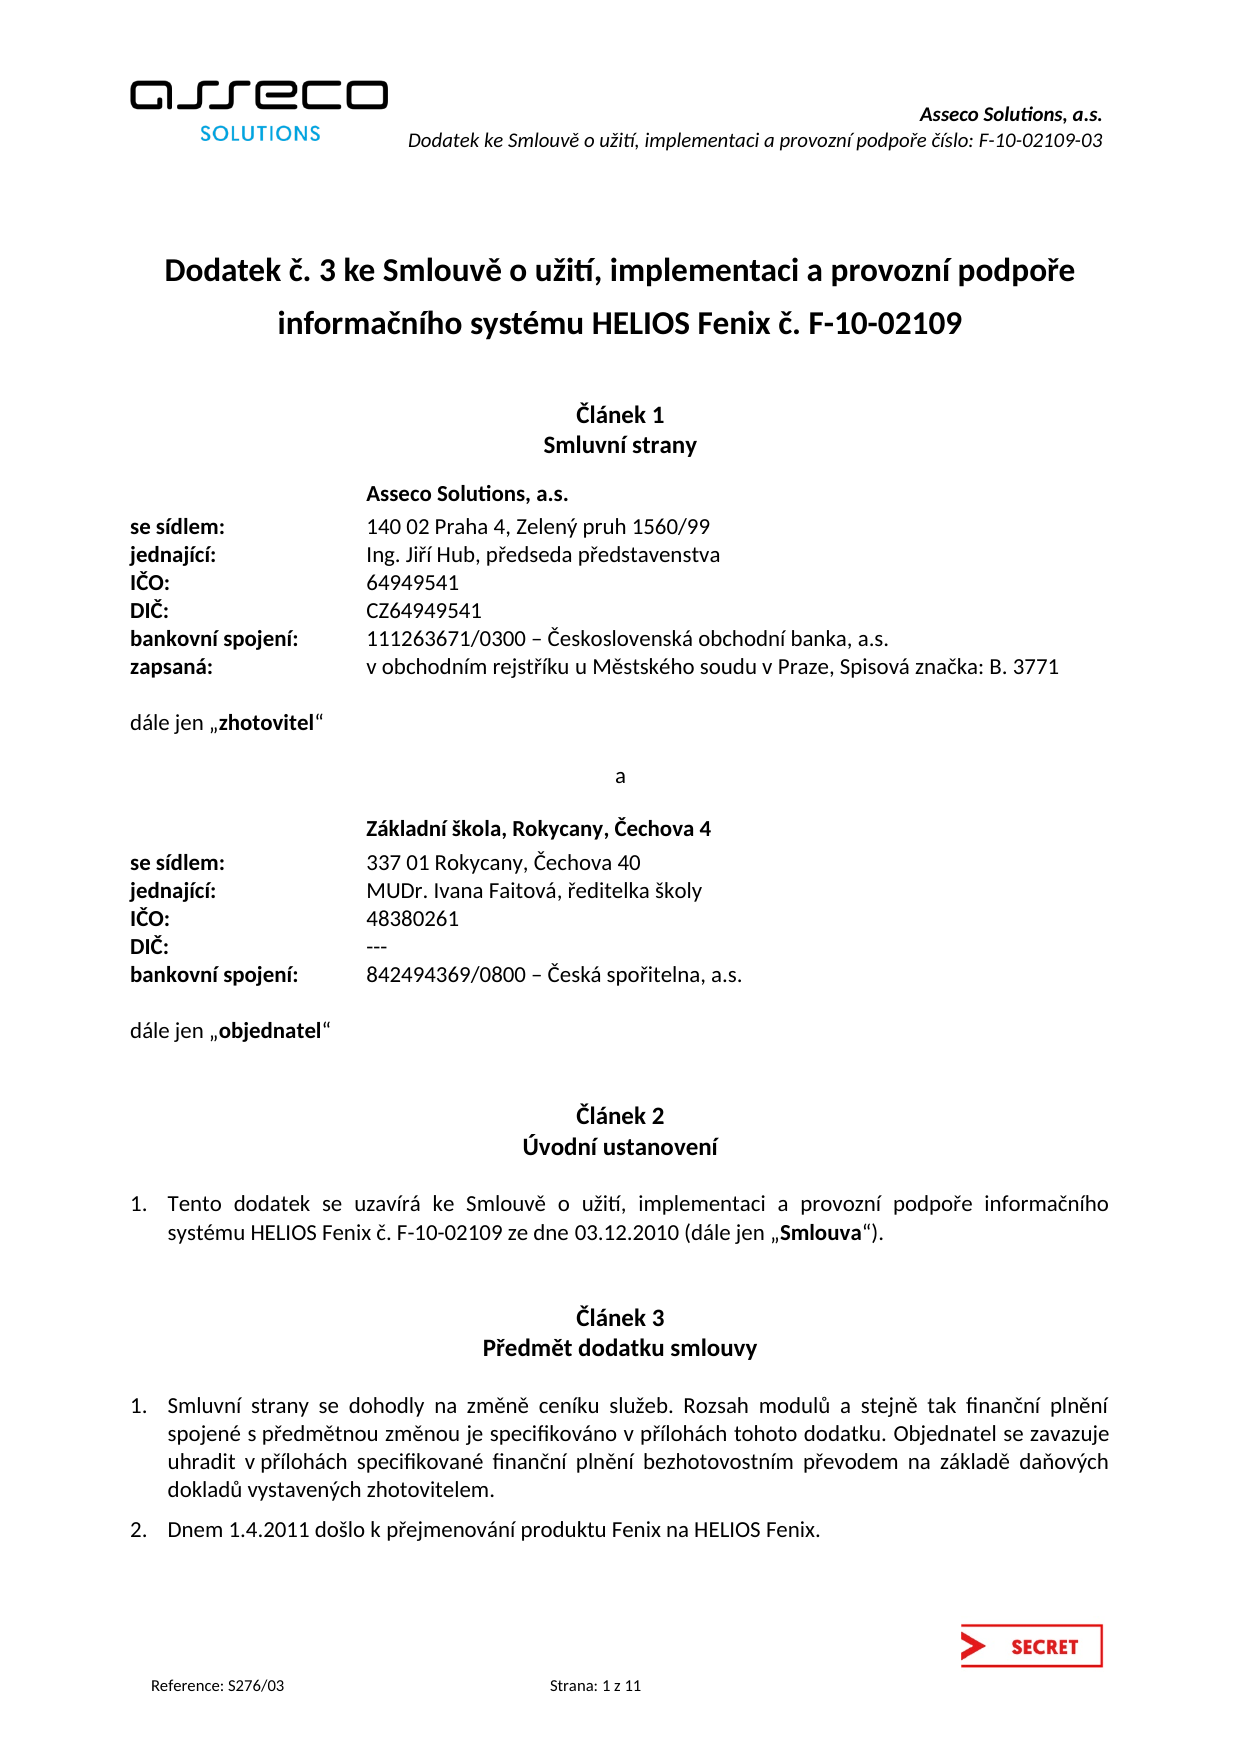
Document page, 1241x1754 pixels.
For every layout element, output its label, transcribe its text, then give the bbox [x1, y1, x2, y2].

title Smluvní strany [130, 429, 1110, 460]
subtitle bankovní spojení: 842494369/0800 – Česká spořitelna, a.s. [130, 960, 1110, 988]
title Článek 2 [130, 1101, 1110, 1131]
picture [298, 133, 303, 141]
text dále jen „objednatel“ [130, 1016, 1110, 1044]
title Dodatek č. 3 ke Smlouvě o užití, implementaci a provozní podpoře [130, 249, 1110, 289]
text zapsaná: v obchodním rejstříku u Městského soudu v Praze, Spisová značka: B. 3771 [130, 652, 1110, 680]
text DIČ: CZ64949541 [130, 596, 1110, 624]
subtitle Základní škola, Rokycany, Čechova 4 [366, 814, 1110, 842]
picture [216, 128, 225, 138]
picture [279, 128, 288, 138]
subtitle Asseco Solutions, a.s. [366, 485, 1110, 506]
subtitle se sídlem: 337 01 Rokycany, Čechova 40 [130, 848, 1110, 876]
title informačního systému HELIOS Fenix č. F-10-02109 [130, 302, 1110, 343]
list Smluvní strany se dohodly na změně ceníku služeb. Rozsah modulů a stejně tak finanční plnění spojené s předmětnou změnou je specifikováno v přílohách tohoto dodatku. Objednatel se zavazuje uhradit v přílohách specifikované finanční plnění bezhotovostním převodem na základě daňových dokladů vystavených zhotovitelem. [130, 1391, 1110, 1503]
picture [961, 1616, 1111, 1676]
text Tento dodatek se uzavírá ke Smlouvě o užití, implementaci a provozní podpoře informačního systému HELIOS Fenix č. F-10-02109 ze dne 03.12.2010 (dále jen „Smlouva“). [130, 1189, 1110, 1246]
picture [130, 80, 388, 141]
text se sídlem: 140 02 Praha 4, Zelený pruh 1560/99 [130, 512, 1110, 540]
title Článek 3 [130, 1302, 1110, 1332]
title a [130, 761, 1110, 789]
text jednající: Ing. Jiří Hub, předseda představenstva [130, 540, 1110, 568]
text DIČ: --- [130, 932, 1110, 960]
title Předmět dodatku smlouvy [130, 1332, 1110, 1363]
title Článek 1 [130, 399, 1110, 429]
subtitle jednající: MUDr. Ivana Faitová, ředitelka školy [130, 876, 1110, 904]
text bankovní spojení: 111263671/0300 – Československá obchodní banka, a.s. [130, 624, 1110, 652]
text IČO: 48380261 [130, 904, 1110, 932]
title dále jen „zhotovitel“ [130, 708, 1110, 736]
title Úvodní ustanovení [130, 1131, 1110, 1162]
text IČO: 64949541 [130, 568, 1110, 596]
text Dnem 1.4.2011 došlo k přejmenování produktu Fenix na HELIOS Fenix. [130, 1515, 1110, 1543]
